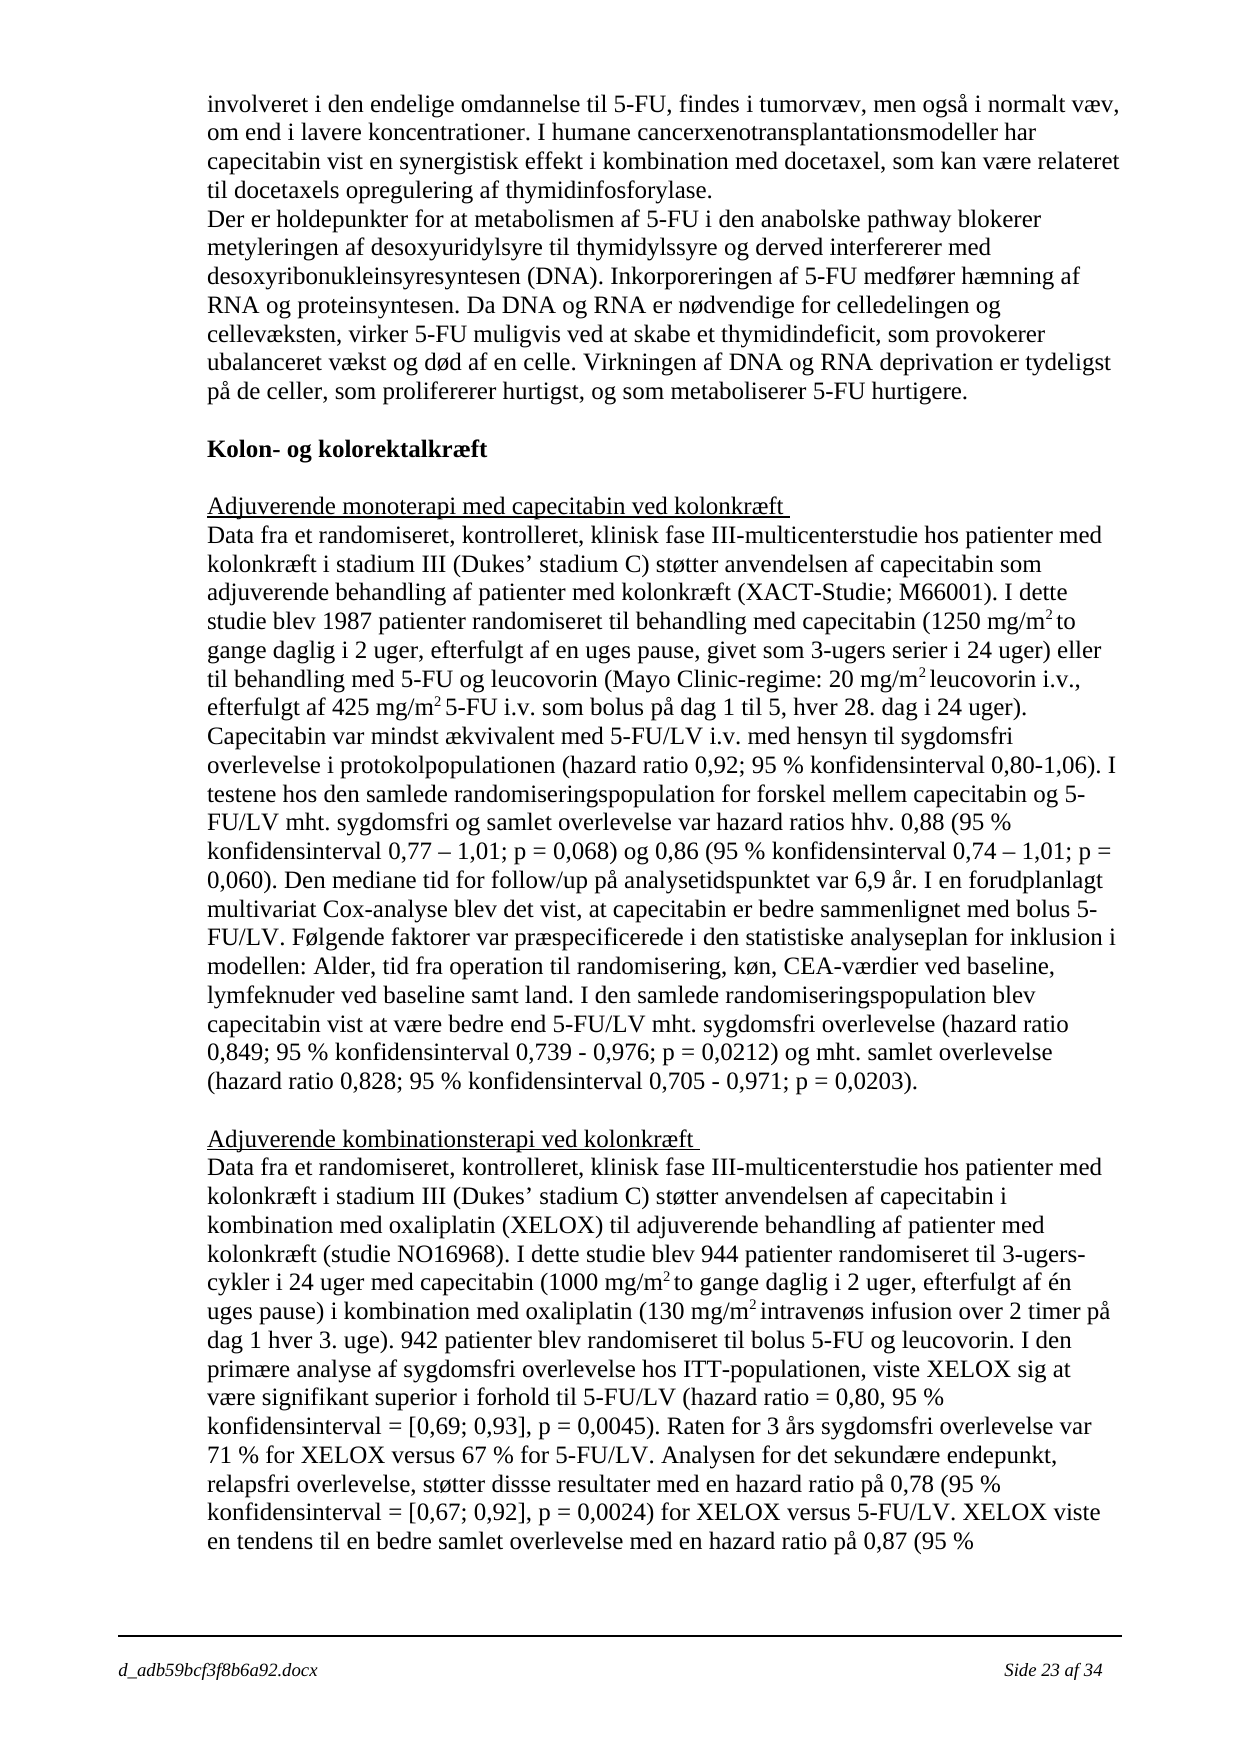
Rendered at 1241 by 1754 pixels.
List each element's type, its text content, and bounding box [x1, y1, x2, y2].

text Adjuverende monoterapi med capecitabin ved kolonkræft [207, 491, 1122, 520]
text Kolon- og kolorektalkræft [207, 434, 1122, 462]
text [207, 89, 1122, 204]
text Der er holdepunkter for at metabolismen af 5-FU i den anabolske pathway blokerer metyleringen af desoxyuridylsyre til thymidylssyre og derved interfererer med desoxyribonukleinsyresyntesen (DNA). Inkorporeringen af 5-FU medfører hæmning af RNA og proteinsyntesen. Da DNA og RNA er nødvendige for celledelingen og cellevæksten, virker 5-FU muligvis ved at skabe et thymidindeficit, som provokerer ubalanceret vækst og død af en celle. Virkningen af DNA og RNA deprivation er tydeligst på de celler, som prolifererer hurtigst, og som metaboliserer 5-FU hurtigere. [207, 204, 1122, 405]
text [207, 1152, 1122, 1555]
text Adjuverende kombinationsterapi ved kolonkræft [207, 1124, 1122, 1152]
text Data fra et randomiseret, kontrolleret, klinisk fase III-multicenterstudie hos patienter med kolonkræft i stadium III (Dukes’ stadium C) støtter anvendelsen af capecitabin som adjuverende behandling af patienter med kolonkræft (XACT-Studie; M66001). I dette studie blev 1987 patienter randomiseret til behandling med capecitabin (1250 mg/m2 to gange daglig i 2 uger, efterfulgt af en uges pause, givet som 3-ugers serier i 24 uger) eller til behandling med 5-FU og leucovorin (Mayo Clinic-regime: 20 mg/m2 leucovorin i.v., efterfulgt af 425 mg/m2 5-FU i.v. som bolus på dag 1 til 5, hver 28. dag i 24 uger). Capecitabin var mindst ækvivalent med 5-FU/LV i.v. med hensyn til sygdomsfri overlevelse i protokolpopulationen (hazard ratio 0,92; 95 % konfidensinterval 0,80-1,06). I testene hos den samlede randomiseringspopulation for forskel mellem capecitabin og 5-FU/LV mht. sygdomsfri og samlet overlevelse var hazard ratios hhv. 0,88 (95 % konfidensinterval 0,77 – 1,01; p = 0,068) og 0,86 (95 % konfidensinterval 0,74 – 1,01; p = 0,060). Den mediane tid for follow/up på analysetidspunktet var 6,9 år. I en forudplanlagt multivariat Cox-analyse blev det vist, at capecitabin er bedre sammenlignet med bolus 5-FU/LV. Følgende faktorer var præspecificerede i den statistiske analyseplan for inklusion i modellen: Alder, tid fra operation til randomisering, køn, CEA-værdier ved baseline, lymfeknuder ved baseline samt land. I den samlede randomiseringspopulation blev capecitabin vist at være bedre end 5-FU/LV mht. sygdomsfri overlevelse (hazard ratio 0,849; 95 % konfidensinterval 0,739 - 0,976; p = 0,0212) og mht. samlet overlevelse (hazard ratio 0,828; 95 % konfidensinterval 0,705 - 0,971; p = 0,0203). [207, 520, 1122, 1095]
